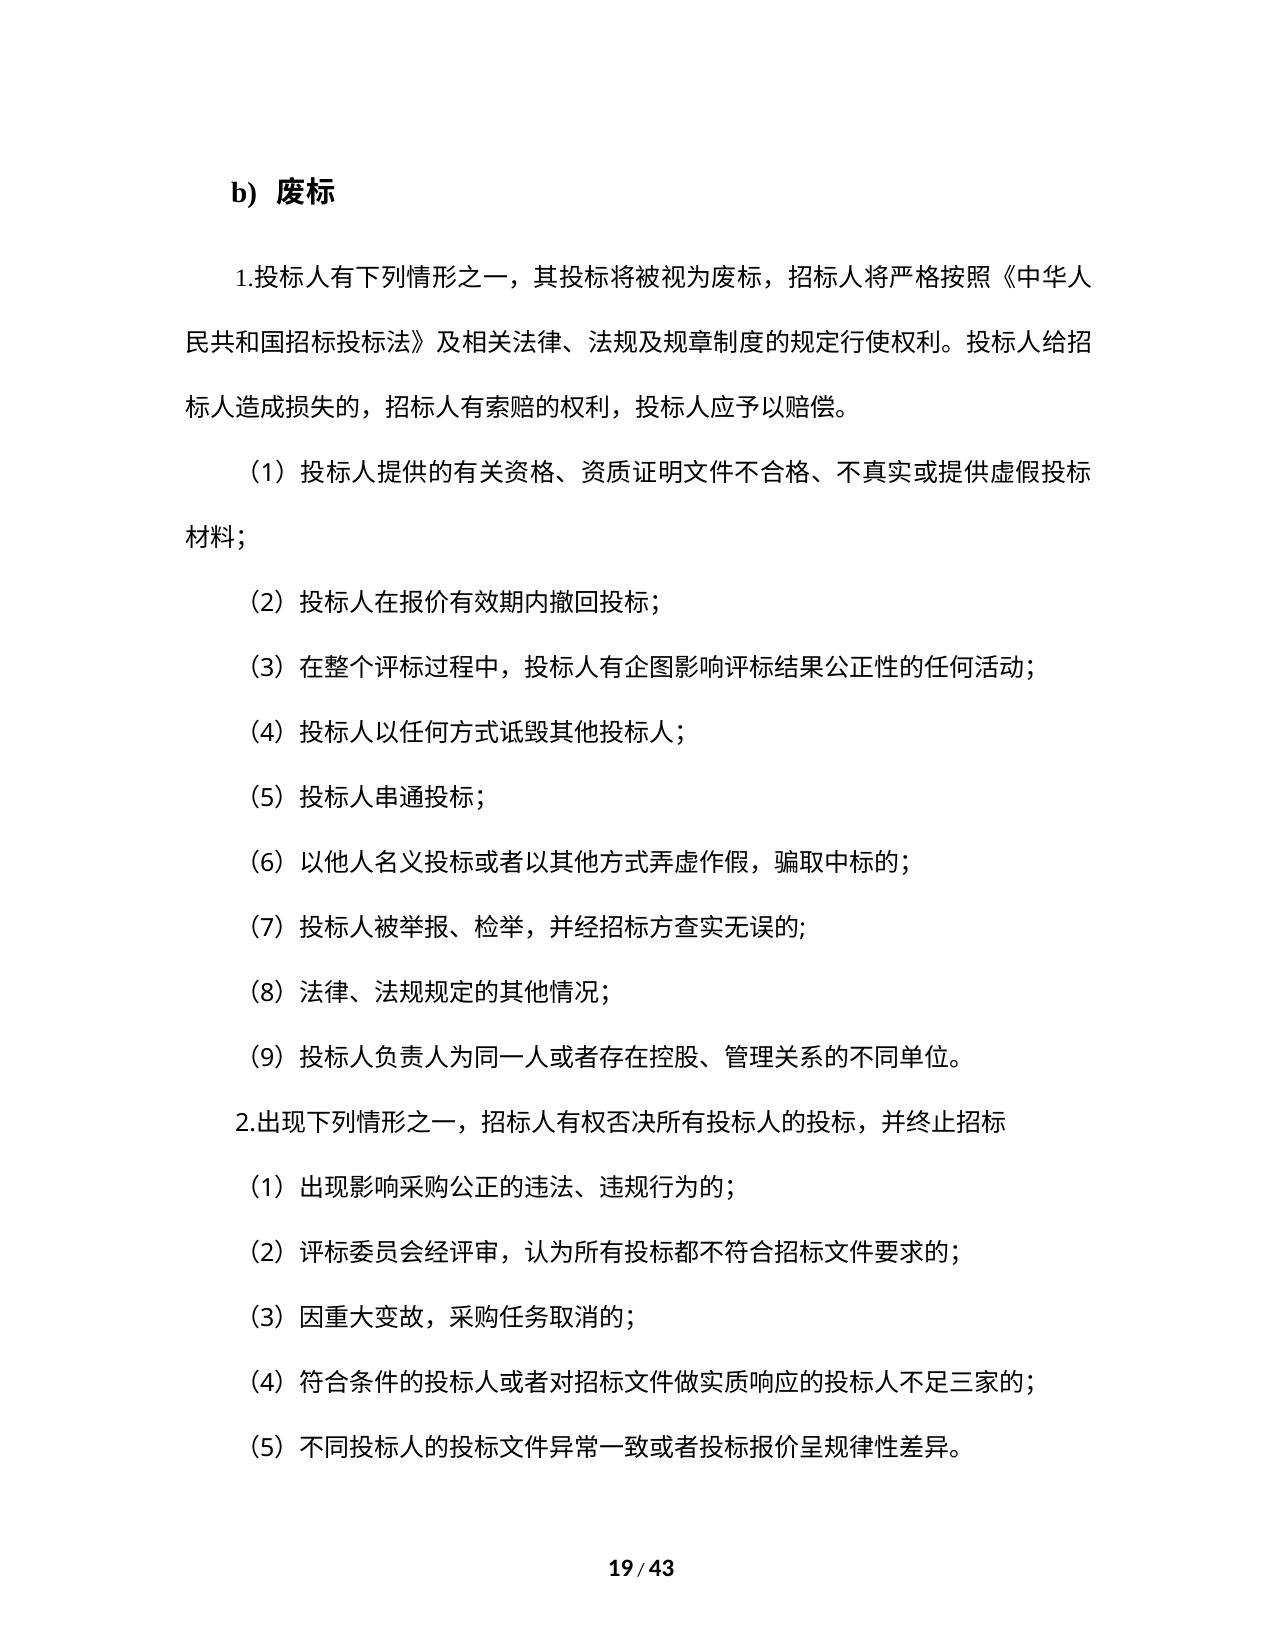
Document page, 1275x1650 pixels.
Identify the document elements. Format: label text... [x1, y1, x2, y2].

text （1）出现影响采购公正的违法、违规行为的； [185, 1153, 1092, 1218]
text （1）投标人提供的有关资格、资质证明文件不合格、不真实或提供虚假投标材料； [185, 438, 1092, 568]
text （4）投标人以任何方式诋毁其他投标人； [185, 698, 1092, 763]
text （6）以他人名义投标或者以其他方式弄虚作假，骗取中标的； [185, 828, 1092, 893]
text （5）不同投标人的投标文件异常一致或者投标报价呈规律性差异。 [185, 1413, 1092, 1478]
text （3）因重大变故，采购任务取消的； [185, 1283, 1092, 1348]
text （2）评标委员会经评审，认为所有投标都不符合招标文件要求的； [185, 1218, 1092, 1283]
text （3）在整个评标过程中，投标人有企图影响评标结果公正性的任何活动； [185, 633, 1092, 698]
text 2.出现下列情形之一，招标人有权否决所有投标人的投标，并终止招标 [185, 1088, 1092, 1153]
text （8）法律、法规规定的其他情况； [185, 958, 1092, 1023]
text （7）投标人被举报、检举，并经招标方查实无误的; [185, 893, 1092, 958]
text （5）投标人串通投标； [185, 763, 1092, 828]
text 1.投标人有下列情形之一，其投标将被视为废标，招标人将严格按照《中华人民共和国招标投标法》及相关法律、法规及规章制度的规定行使权利。投标人给招标人造成损失的，招标人有索赔的权利，投标人应予以赔偿。 [185, 243, 1092, 438]
list 废标 [231, 157, 1092, 222]
text （4）符合条件的投标人或者对招标文件做实质响应的投标人不足三家的； [185, 1348, 1092, 1413]
text （2）投标人在报价有效期内撤回投标； [185, 568, 1092, 633]
text （9）投标人负责人为同一人或者存在控股、管理关系的不同单位。 [185, 1023, 1092, 1088]
